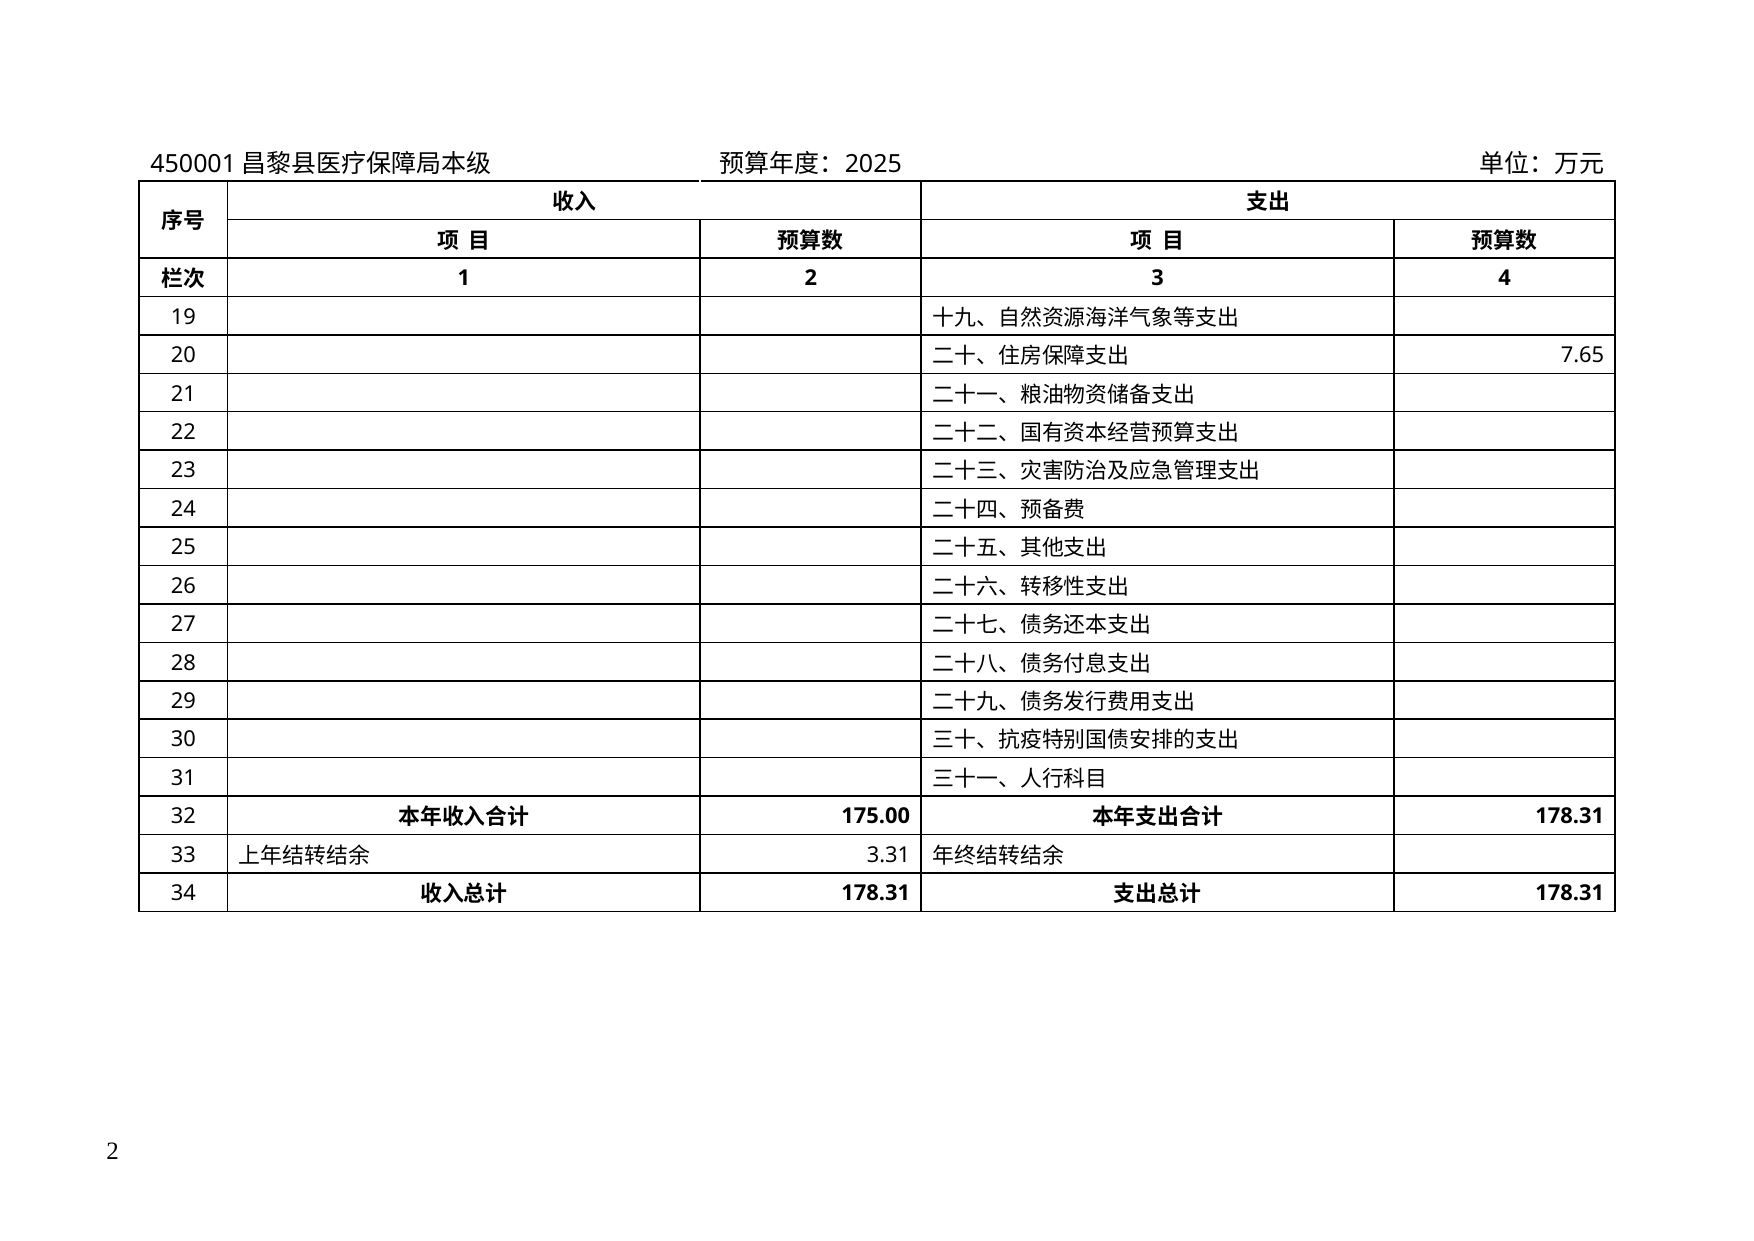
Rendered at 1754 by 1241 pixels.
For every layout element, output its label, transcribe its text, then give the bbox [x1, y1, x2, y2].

table_cell 二十四、预备费 [922, 489, 1393, 526]
table_cell 31 [140, 758, 227, 795]
table_cell 33 [140, 835, 227, 872]
table_cell [228, 643, 699, 680]
table_cell 178.31 [1395, 797, 1614, 834]
table_cell 二十八、债务付息支出 [922, 643, 1393, 680]
table_cell 十九、自然资源海洋气象等支出 [922, 297, 1393, 334]
table_cell [1395, 643, 1614, 680]
table_cell 二十五、其他支出 [922, 528, 1393, 564]
table_cell 25 [140, 528, 227, 564]
table_cell 178.31 [701, 874, 920, 911]
table_cell [701, 566, 920, 603]
table_cell 32 [140, 797, 227, 834]
table_cell 26 [140, 566, 227, 603]
table_cell 3.31 [701, 835, 920, 872]
table_cell [228, 758, 699, 795]
table_header 预算年度：2025 [701, 143, 920, 180]
table_cell [701, 336, 920, 372]
table_cell [701, 758, 920, 795]
table_cell [701, 643, 920, 680]
table_cell [1395, 835, 1614, 872]
table_cell 1 [228, 259, 699, 296]
table_cell [228, 451, 699, 488]
table_cell [1395, 566, 1614, 603]
table_cell 三十一、人行科目 [922, 758, 1393, 795]
table_cell 年终结转结余 [922, 835, 1393, 872]
table_cell [228, 528, 699, 564]
table_cell 23 [140, 451, 227, 488]
table_cell [1395, 605, 1614, 641]
table_cell [228, 566, 699, 603]
table_cell 30 [140, 720, 227, 757]
table_cell [228, 489, 699, 526]
table_cell 二十三、灾害防治及应急管理支出 [922, 451, 1393, 488]
table_cell [1395, 528, 1614, 564]
table_cell 4 [1395, 259, 1614, 296]
table_cell 项 目 [922, 220, 1393, 257]
table_cell [1395, 489, 1614, 526]
table_cell [228, 374, 699, 411]
table_cell [701, 682, 920, 718]
table_cell 2 [701, 259, 920, 296]
table_cell 二十一、粮油物资储备支出 [922, 374, 1393, 411]
table_cell [1395, 682, 1614, 718]
table_cell 28 [140, 643, 227, 680]
table_cell 三十、抗疫特别国债安排的支出 [922, 720, 1393, 757]
table_cell 支出总计 [922, 874, 1393, 911]
table_cell 支出 [922, 182, 1614, 219]
table_cell [1395, 720, 1614, 757]
table_cell 21 [140, 374, 227, 411]
table_cell [228, 682, 699, 718]
table_cell [701, 412, 920, 449]
table_cell 二十六、转移性支出 [922, 566, 1393, 603]
table_cell [228, 336, 699, 372]
table_cell 19 [140, 297, 227, 334]
table_cell [1395, 297, 1614, 334]
table_cell 上年结转结余 [228, 835, 699, 872]
table_cell [228, 720, 699, 757]
table_header 450001昌黎县医疗保障局本级 [140, 143, 699, 180]
table_cell [701, 374, 920, 411]
table_cell [701, 451, 920, 488]
table_cell [1395, 451, 1614, 488]
table_cell 本年支出合计 [922, 797, 1393, 834]
table_cell 收入 [228, 182, 920, 219]
table_cell [701, 297, 920, 334]
table_cell 29 [140, 682, 227, 718]
table_cell [1395, 758, 1614, 795]
table_cell 预算数 [1395, 220, 1614, 257]
table_cell [701, 720, 920, 757]
table_cell 22 [140, 412, 227, 449]
table_cell [701, 605, 920, 641]
table_cell 二十九、债务发行费用支出 [922, 682, 1393, 718]
table_cell 栏次 [140, 259, 227, 296]
table_cell 27 [140, 605, 227, 641]
table_cell 175.00 [701, 797, 920, 834]
table_cell [701, 489, 920, 526]
table_cell 20 [140, 336, 227, 372]
table_cell 34 [140, 874, 227, 911]
table_cell 二十、住房保障支出 [922, 336, 1393, 372]
table_cell 预算数 [701, 220, 920, 257]
table_cell 178.31 [1395, 874, 1614, 911]
table_cell 二十二、国有资本经营预算支出 [922, 412, 1393, 449]
table_cell [1395, 412, 1614, 449]
table_cell [228, 297, 699, 334]
table_cell 收入总计 [228, 874, 699, 911]
table_cell 二十七、债务还本支出 [922, 605, 1393, 641]
table_header 单位：万元 [922, 143, 1614, 180]
table_cell 7.65 [1395, 336, 1614, 372]
table_cell [1395, 374, 1614, 411]
table_cell 序号 [140, 182, 227, 257]
table_cell 24 [140, 489, 227, 526]
table_cell 项 目 [228, 220, 699, 257]
table_cell [228, 605, 699, 641]
table_cell 本年收入合计 [228, 797, 699, 834]
table_cell [701, 528, 920, 564]
table_cell [228, 412, 699, 449]
table_cell 3 [922, 259, 1393, 296]
